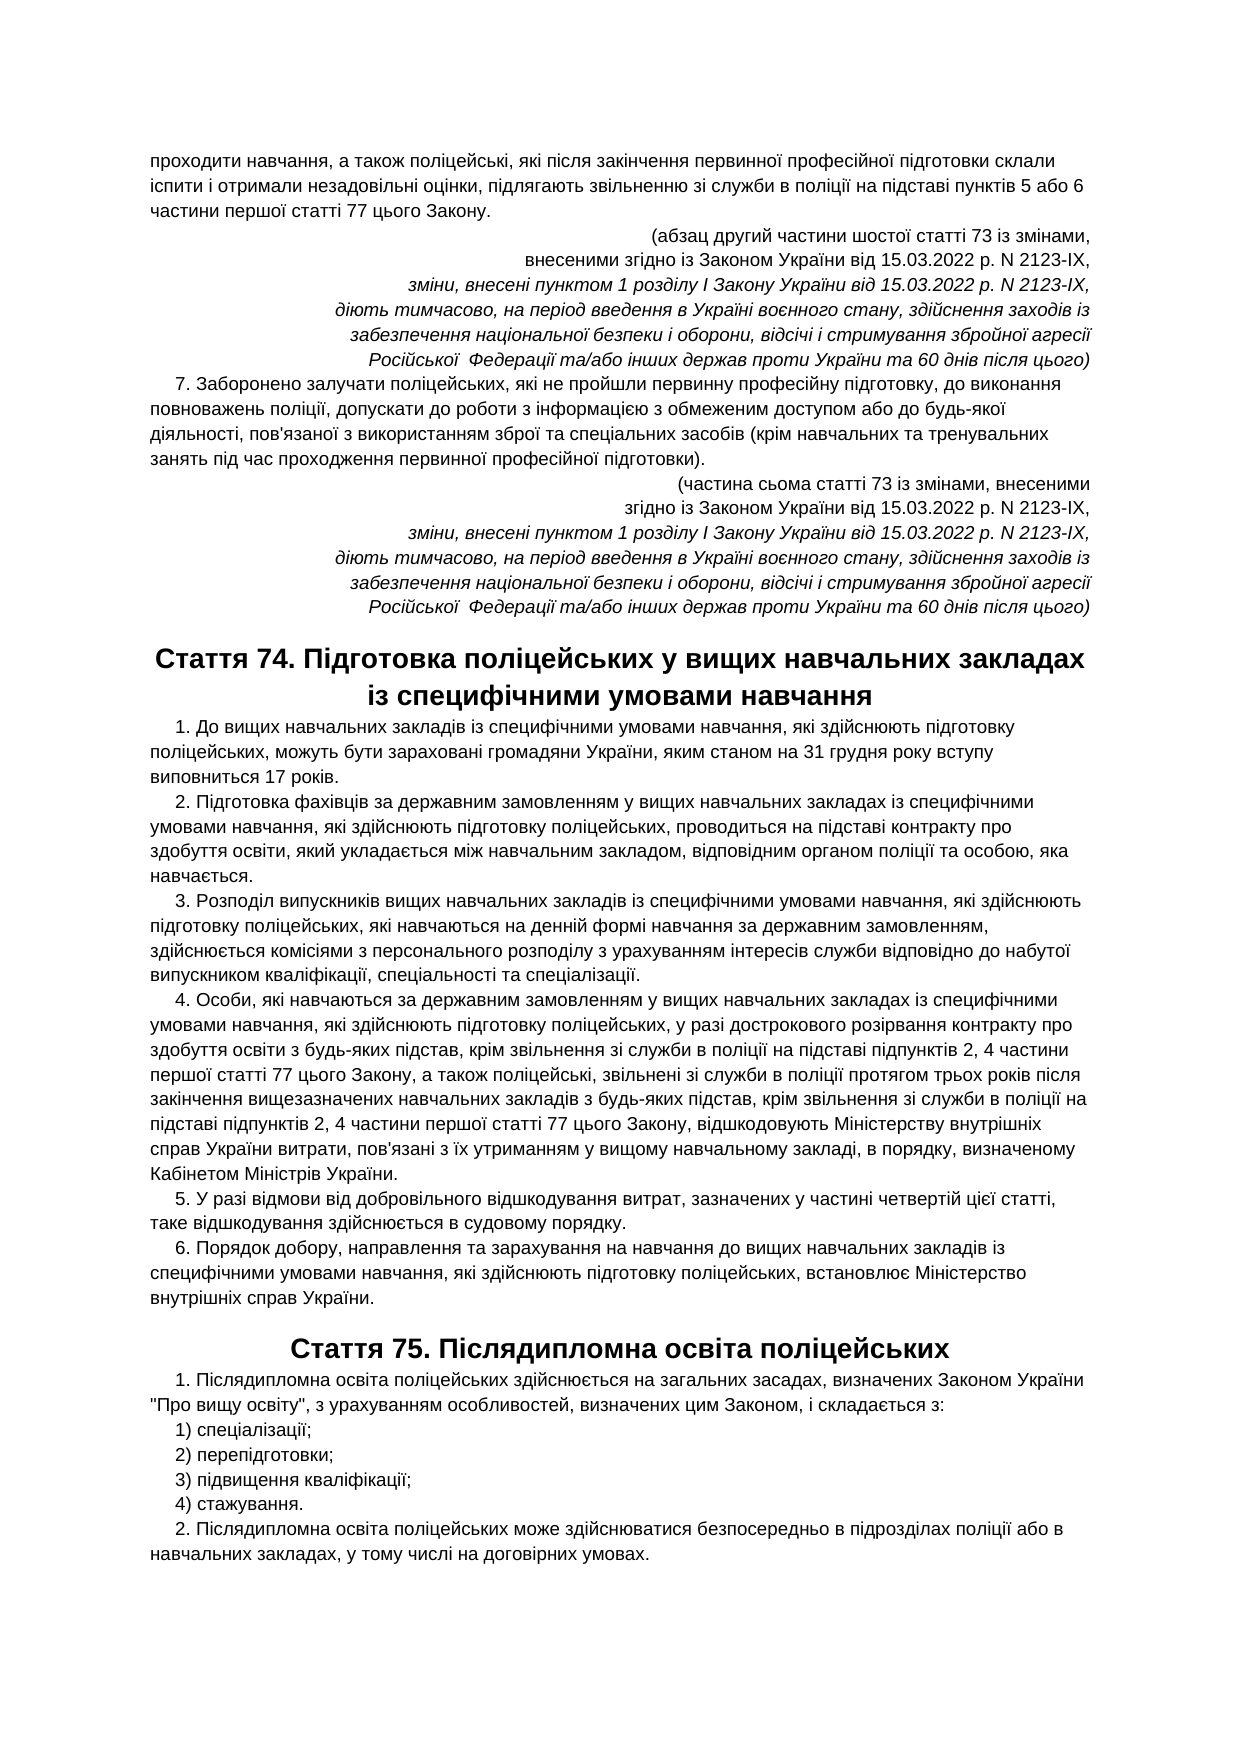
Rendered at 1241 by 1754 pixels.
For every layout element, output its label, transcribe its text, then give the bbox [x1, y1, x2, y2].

text 5. У разі відмови від добровільного відшкодування витрат, зазначених у частині четвертій цієї статті, таке відшкодування здійснюється в судовому порядку. [150, 1187, 1090, 1234]
text 4. Особи, які навчаються за державним замовленням у вищих навчальних закладах із специфічними умовами навчання, які здійснюють підготовку поліцейських, у разі дострокового розірвання контракту про здобуття освіти з будь-яких підстав, крім звільнення зі служби в поліції на підставі підпунктів 2, 4 частини першої статті 77 цього Закону, а також поліцейські, звільнені зі служби в поліції протягом трьох років після закінчення вищезазначених навчальних закладів з будь-яких підстав, крім звільнення зі служби в поліції на підставі підпунктів 2, 4 частини першої статті 77 цього Закону, відшкодовують Міністерству внутрішніх справ України витрати, пов'язані з їх утриманням у вищому навчальному закладі, в порядку, визначеному Кабінетом Міністрів України. [150, 989, 1090, 1184]
text 2. Післядипломна освіта поліцейських може здійснюватися безпосередньо в підрозділах поліції або в навчальних закладах, у тому числі на договірних умовах. [150, 1518, 1090, 1564]
text 1) спеціалізації; [150, 1419, 1090, 1440]
text 6. Порядок добору, направлення та зарахування на навчання до вищих навчальних закладів із специфічними умовами навчання, які здійснюють підготовку поліцейських, встановлює Міністерство внутрішніх справ України. [150, 1237, 1090, 1308]
subtitle Стаття 74. Підготовка поліцейських у вищих навчальних закладах із специфічними умовами навчання [150, 642, 1090, 711]
text 3) підвищення кваліфікації; [150, 1468, 1090, 1490]
text 2) перепідготовки; [150, 1444, 1090, 1465]
text (абзац другий частини шостої статті 73 із змінами, внесеними згідно із Законом України від 15.03.2022 р. N 2123-IX, зміни, внесені пунктом 1 розділу І Закону України від 15.03.2022 р. N 2123-IX, діють тимчасово, на період введення в Україні воєнного стану, здійснення заходів із забезпечення національної безпеки і оборони, відсічі і стримування збройної агресії Російської Федерації та/або інших держав проти України та 60 днів після цього) [150, 224, 1090, 370]
text 3. Розподіл випускників вищих навчальних закладів із специфічними умовами навчання, які здійснюють підготовку поліцейських, які навчаються на денній формі навчання за державним замовленням, здійснюється комісіями з персонального розподілу з урахуванням інтересів служби відповідно до набутої випускником кваліфікації, спеціальності та спеціалізації. [150, 890, 1090, 986]
text (частина сьома статті 73 із змінами, внесеними згідно із Законом України від 15.03.2022 р. N 2123-IX, зміни, внесені пунктом 1 розділу І Закону України від 15.03.2022 р. N 2123-IX, діють тимчасово, на період введення в Україні воєнного стану, здійснення заходів із забезпечення національної безпеки і оборони, відсічі і стримування збройної агресії Російської Федерації та/або інших держав проти України та 60 днів після цього) [150, 472, 1090, 618]
subtitle Стаття 75. Післядипломна освіта поліцейських [150, 1332, 1090, 1364]
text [150, 150, 1090, 221]
text 1. До вищих навчальних закладів із специфічними умовами навчання, які здійснюють підготовку поліцейських, можуть бути зараховані громадяни України, яким станом на 31 грудня року вступу виповниться 17 років. [150, 716, 1090, 787]
text 7. Заборонено залучати поліцейських, які не пройшли первинну професійну підготовку, до виконання повноважень поліції, допускати до роботи з інформацією з обмеженим доступом або до будь-якої діяльності, пов'язаної з використанням зброї та спеціальних засобів (крім навчальних та тренувальних занять під час проходження первинної професійної підготовки). [150, 373, 1090, 469]
text 2. Підготовка фахівців за державним замовленням у вищих навчальних закладах із специфічними умовами навчання, які здійснюють підготовку поліцейських, проводиться на підставі контракту про здобуття освіти, який укладається між навчальним закладом, відповідним органом поліції та особою, яка навчається. [150, 791, 1090, 887]
text 4) стажування. [150, 1493, 1090, 1515]
text 1. Післядипломна освіта поліцейських здійснюється на загальних засадах, визначених Законом України "Про вищу освіту", з урахуванням особливостей, визначених цим Законом, і складається з: [150, 1369, 1090, 1416]
